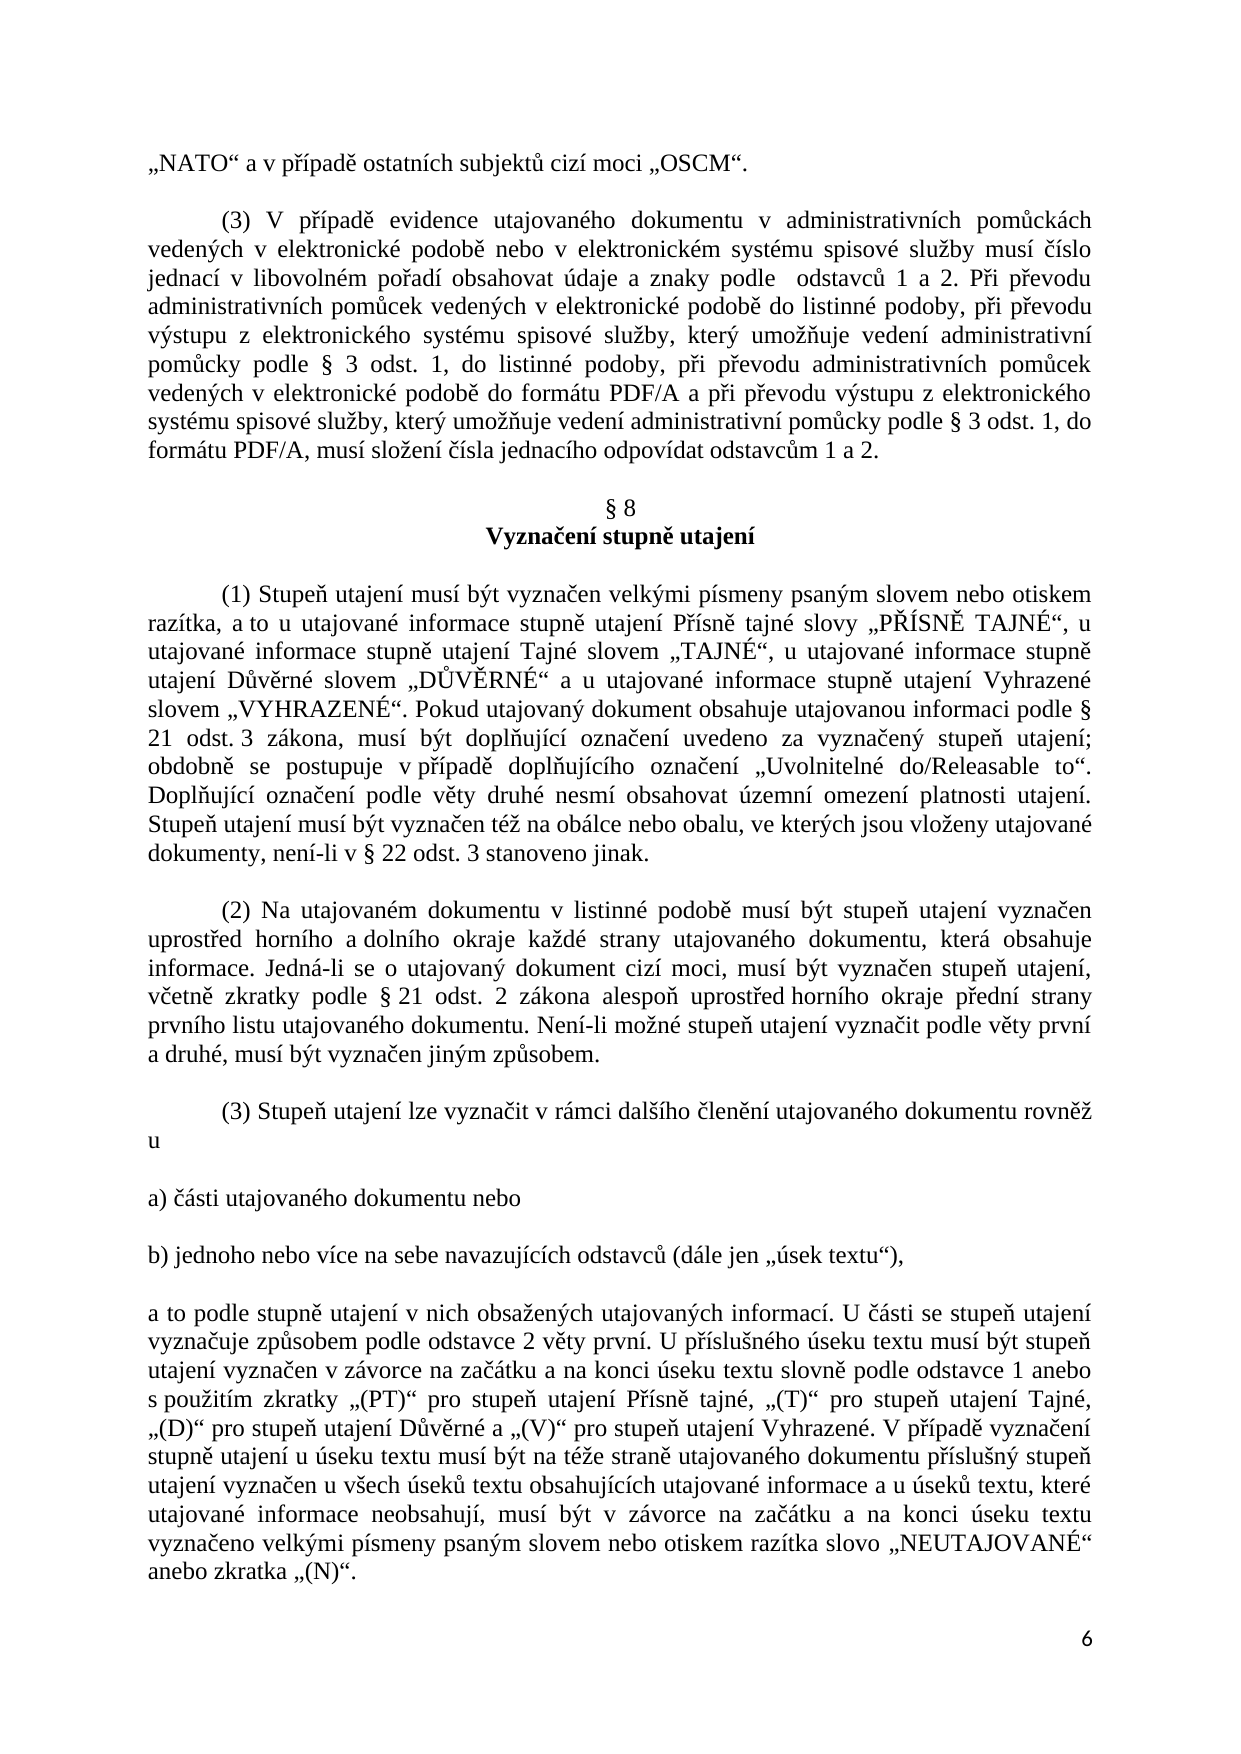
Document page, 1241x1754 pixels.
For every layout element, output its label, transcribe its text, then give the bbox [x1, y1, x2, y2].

text b) jednoho nebo více na sebe navazujících odstavců (dále jen „úsek textu“), [148, 1240, 1092, 1269]
text a to podle stupně utajení v nich obsažených utajovaných informací. U části se stupeň utajení vyznačuje způsobem podle odstavce 2 věty první. U příslušného úseku textu musí být stupeň utajení vyznačen v závorce na začátku a na konci úseku textu slovně podle odstavce 1 anebo s použitím zkratky „(PT)“ pro stupeň utajení Přísně tajné, „(T)“ pro stupeň utajení Tajné, „(D)“ pro stupeň utajení Důvěrné a „(V)“ pro stupeň utajení Vyhrazené. V případě vyznačení stupně utajení u úseku textu musí být na téže straně utajovaného dokumentu příslušný stupeň utajení vyznačen u všech úseků textu obsahujících utajované informace a u úseků textu, které utajované informace neobsahují, musí být v závorce na začátku a na konci úseku textu vyznačeno velkými písmeny psaným slovem nebo otiskem razítka slovo „NEUTAJOVANÉ“ anebo zkratka „(N)“. [148, 1298, 1092, 1585]
text (1) Stupeň utajení musí být vyznačen velkými písmeny psaným slovem nebo otiskem razítka, a to u utajované informace stupně utajení Přísně tajné slovy „PŘÍSNĚ TAJNÉ“, u utajované informace stupně utajení Tajné slovem „TAJNÉ“, u utajované informace stupně utajení Důvěrné slovem „DŮVĚRNÉ“ a u utajované informace stupně utajení Vyhrazené slovem „VYHRAZENÉ“. Pokud utajovaný dokument obsahuje utajovanou informaci podle § 21 odst. 3 zákona, musí být doplňující označení uvedeno za vyznačený stupeň utajení; obdobně se postupuje v případě doplňujícího označení „Uvolnitelné do/Releasable to“. Doplňující označení podle věty druhé nesmí obsahovat územní omezení platnosti utajení. Stupeň utajení musí být vyznačen též na obálce nebo obalu, ve kterých jsou vloženy utajované dokumenty, není-li v § 22 odst. 3 stanoveno jinak. [148, 579, 1092, 866]
text (2) Na utajovaném dokumentu v listinné podobě musí být stupeň utajení vyznačen uprostřed horního a dolního okraje každé strany utajovaného dokumentu, která obsahuje informace. Jedná-li se o utajovaný dokument cizí moci, musí být vyznačen stupeň utajení, včetně zkratky podle § 21 odst. 2 zákona alespoň uprostřed horního okraje přední strany prvního listu utajovaného dokumentu. Není-li možné stupeň utajení vyznačit podle věty první a druhé, musí být vyznačen jiným způsobem. [148, 895, 1092, 1068]
text a) části utajovaného dokumentu nebo [148, 1183, 1092, 1211]
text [148, 148, 1092, 176]
text (3) Stupeň utajení lze vyznačit v rámci dalšího členění utajovaného dokumentu rovněž u [148, 1096, 1092, 1154]
text Vyznačení stupně utajení [148, 521, 1092, 550]
text (3) V případě evidence utajovaného dokumentu v administrativních pomůckách vedených v elektronické podobě nebo v elektronickém systému spisové služby musí číslo jednací v libovolném pořadí obsahovat údaje a znaky podle odstavců 1 a 2. Při převodu administrativních pomůcek vedených v elektronické podobě do listinné podoby, při převodu výstupu z elektronického systému spisové služby, který umožňuje vedení administrativní pomůcky podle § 3 odst. 1, do listinné podoby, při převodu administrativních pomůcek vedených v elektronické podobě do formátu PDF/A a při převodu výstupu z elektronického systému spisové služby, který umožňuje vedení administrativní pomůcky podle § 3 odst. 1, do formátu PDF/A, musí složení čísla jednacího odpovídat odstavcům 1 a 2. [148, 205, 1092, 464]
text § 8 [148, 493, 1092, 521]
